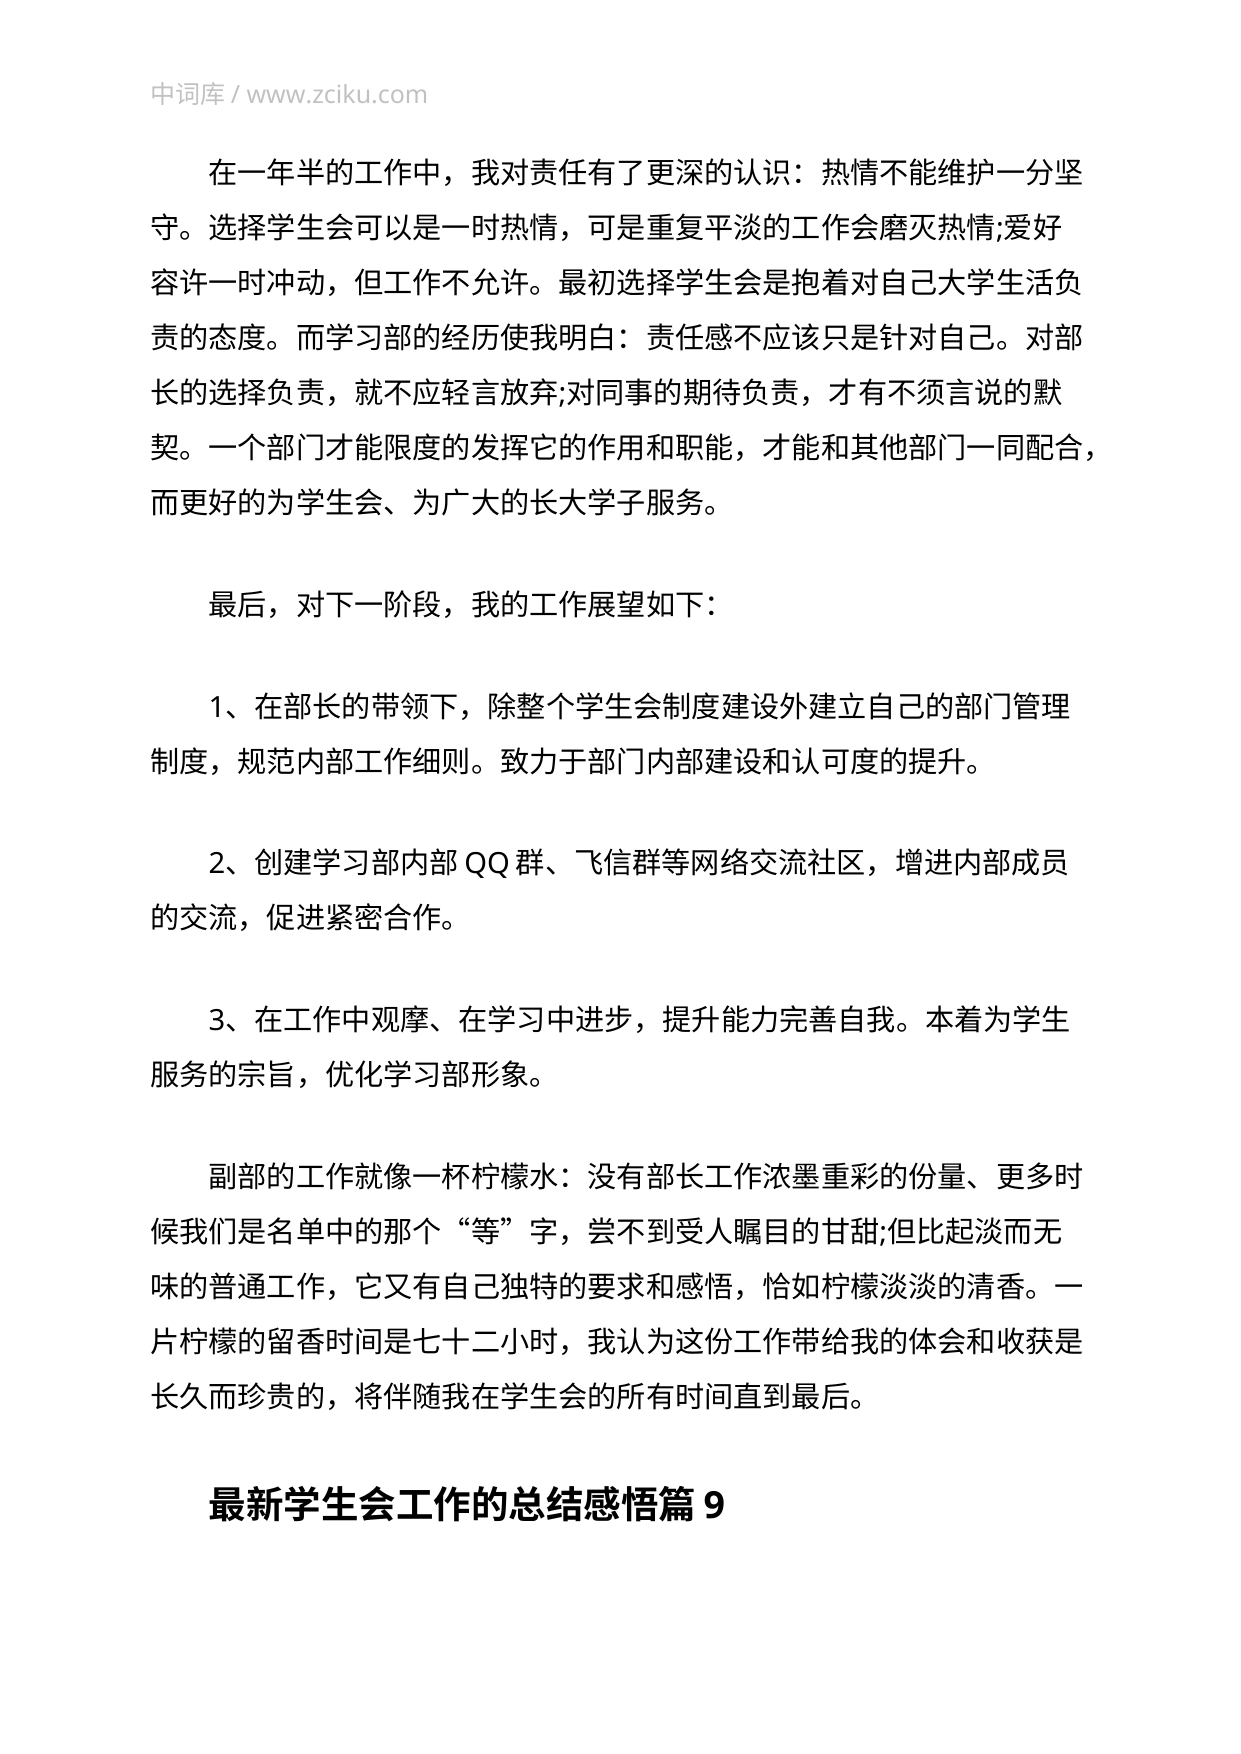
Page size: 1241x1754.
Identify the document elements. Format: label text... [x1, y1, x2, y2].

text 最新学生会工作的总结感悟篇9 [150, 1475, 1090, 1529]
text 3、在工作中观摩、在学习中进步，提升能力完善自我。本着为学生服务的宗旨，优化学习部形象。 [150, 997, 1090, 1094]
text 2、创建学习部内部QQ群、飞信群等网络交流社区，增进内部成员的交流，促进紧密合作。 [150, 840, 1090, 937]
text 1、在部长的带领下，除整个学生会制度建设外建立自己的部门管理制度，规范内部工作细则。致力于部门内部建设和认可度的提升。 [150, 683, 1090, 780]
text 在一年半的工作中，我对责任有了更深的认识：热情不能维护一分坚守。选择学生会可以是一时热情，可是重复平淡的工作会磨灭热情;爱好容许一时冲动，但工作不允许。最初选择学生会是抱着对自己大学生活负责的态度。而学习部的经历使我明白：责任感不应该只是针对自己。对部长的选择负责，就不应轻言放弃;对同事的期待负责，才有不须言说的默契。一个部门才能限度的发挥它的作用和职能，才能和其他部门一同配合，而更好的为学生会、为广大的长大学子服务。 [150, 150, 1090, 522]
text 最后，对下一阶段，我的工作展望如下： [150, 581, 1090, 624]
text 副部的工作就像一杯柠檬水：没有部长工作浓墨重彩的份量、更多时候我们是名单中的那个“等”字，尝不到受人瞩目的甘甜;但比起淡而无味的普通工作，它又有自己独特的要求和感悟，恰如柠檬淡淡的清香。一片柠檬的留香时间是七十二小时，我认为这份工作带给我的体会和收获是长久而珍贵的，将伴随我在学生会的所有时间直到最后。 [150, 1153, 1090, 1415]
